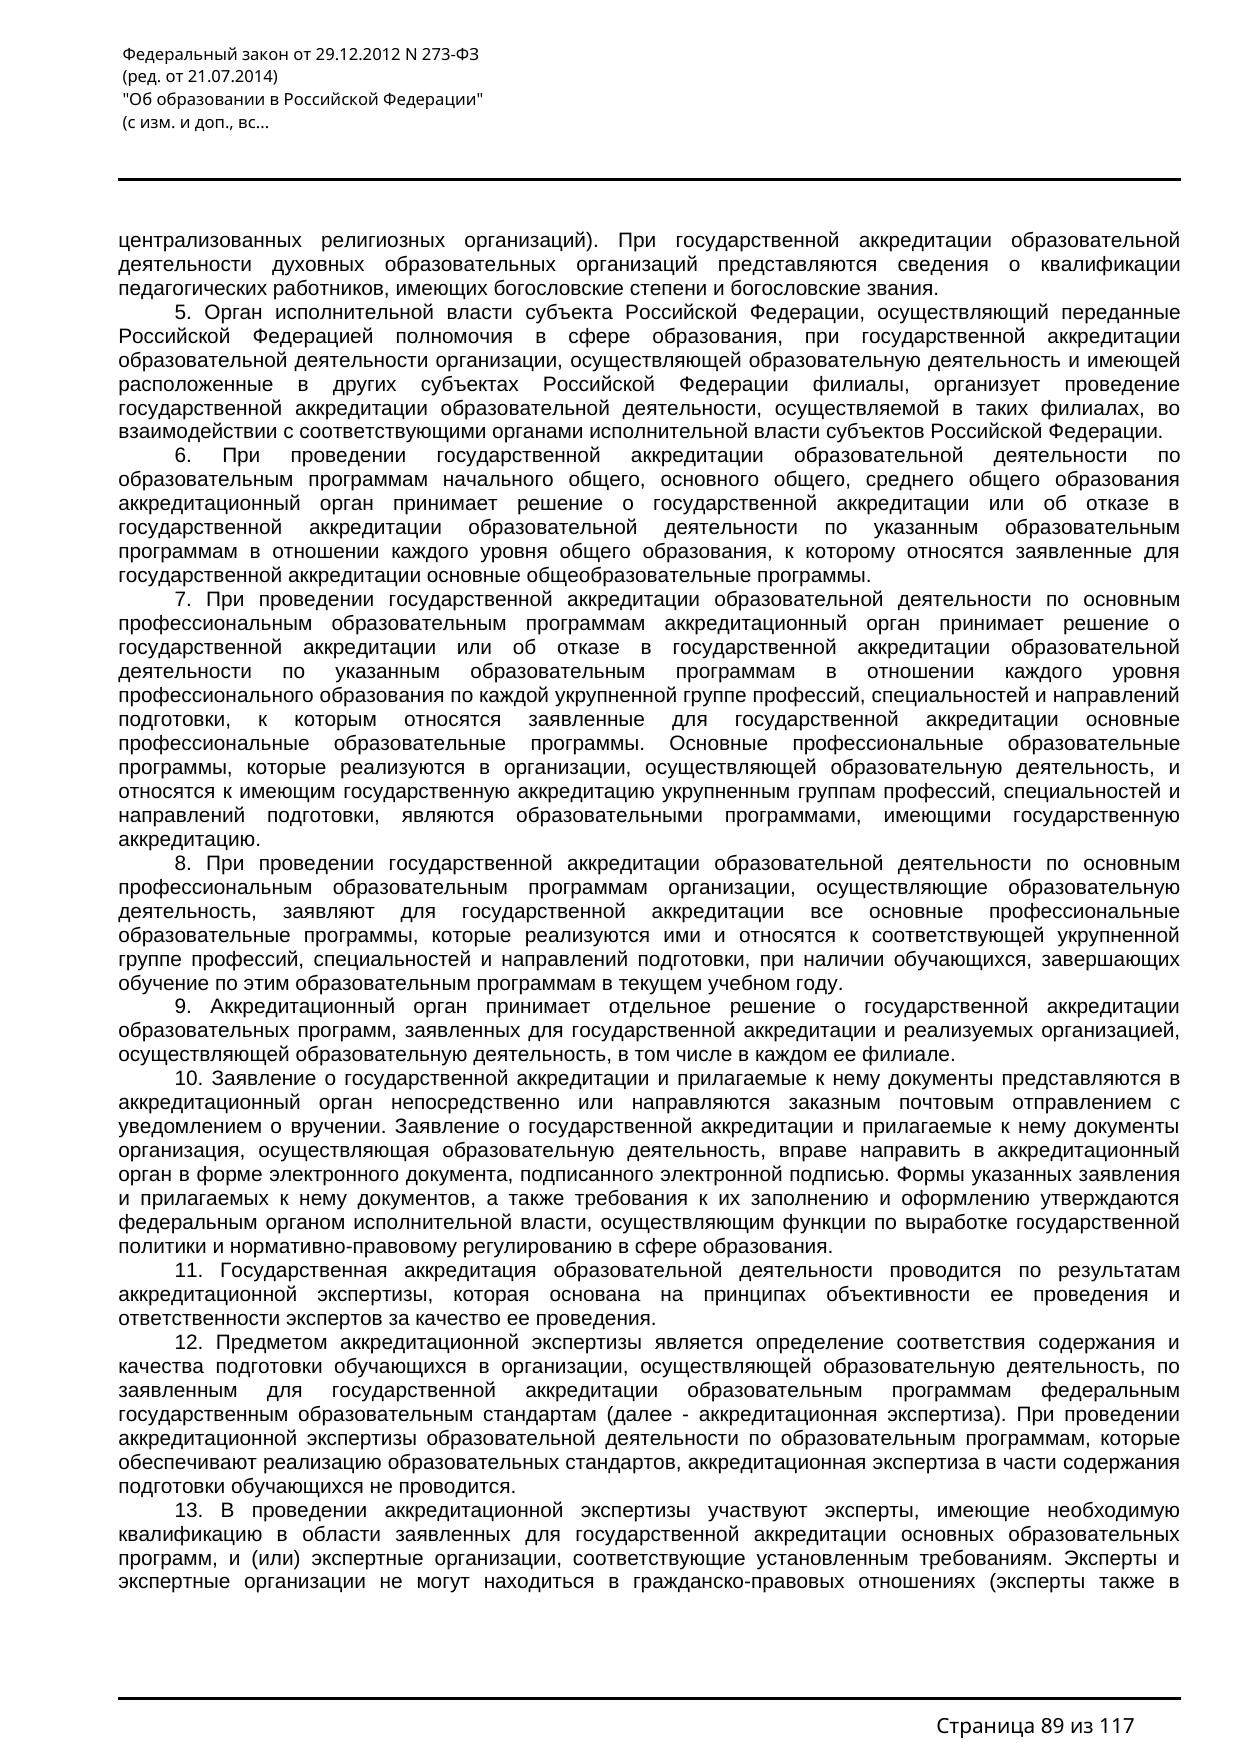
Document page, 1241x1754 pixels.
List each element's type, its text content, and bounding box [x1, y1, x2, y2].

text 6. При проведении государственной аккредитации образовательной деятельности по образовательным программам начального общего, основного общего, среднего общего образования аккредитационный орган принимает решение о государственной аккредитации или об отказе в государственной аккредитации образовательной деятельности по указанным образовательным программам в отношении каждого уровня общего образования, к которому относятся заявленные для государственной аккредитации основные общеобразовательные программы. [118, 443, 1181, 587]
text 7. При проведении государственной аккредитации образовательной деятельности по основным профессиональным образовательным программам аккредитационный орган принимает решение о государственной аккредитации или об отказе в государственной аккредитации образовательной деятельности по указанным образовательным программам в отношении каждого уровня профессионального образования по каждой укрупненной группе профессий, специальностей и направлений подготовки, к которым относятся заявленные для государственной аккредитации основные профессиональные образовательные программы. Основные профессиональные образовательные программы, которые реализуются в организации, осуществляющей образовательную деятельность, и относятся к имеющим государственную аккредитацию укрупненным группам профессий, специальностей и направлений подготовки, являются образовательными программами, имеющими государственную аккредитацию. [118, 587, 1181, 851]
text 11. Государственная аккредитация образовательной деятельности проводится по результатам аккредитационной экспертизы, которая основана на принципах объективности ее проведения и ответственности экспертов за качество ее проведения. [118, 1258, 1181, 1330]
text 9. Аккредитационный орган принимает отдельное решение о государственной аккредитации образовательных программ, заявленных для государственной аккредитации и реализуемых организацией, осуществляющей образовательную деятельность, в том числе в каждом ее филиале. [118, 994, 1181, 1066]
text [118, 1497, 1181, 1593]
text 5. Орган исполнительной власти субъекта Российской Федерации, осуществляющий переданные Российской Федерацией полномочия в сфере образования, при государственной аккредитации образовательной деятельности организации, осуществляющей образовательную деятельность и имеющей расположенные в других субъектах Российской Федерации филиалы, организует проведение государственной аккредитации образовательной деятельности, осуществляемой в таких филиалах, во взаимодействии с соответствующими органами исполнительной власти субъектов Российской Федерации. [118, 299, 1181, 443]
text 10. Заявление о государственной аккредитации и прилагаемые к нему документы представляются в аккредитационный орган непосредственно или направляются заказным почтовым отправлением с уведомлением о вручении. Заявление о государственной аккредитации и прилагаемые к нему документы организация, осуществляющая образовательную деятельность, вправе направить в аккредитационный орган в форме электронного документа, подписанного электронной подписью. Формы указанных заявления и прилагаемых к нему документов, а также требования к их заполнению и оформлению утверждаются федеральным органом исполнительной власти, осуществляющим функции по выработке государственной политики и нормативно-правовому регулированию в сфере образования. [118, 1066, 1181, 1258]
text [118, 228, 1181, 299]
text 12. Предметом аккредитационной экспертизы является определение соответствия содержания и качества подготовки обучающихся в организации, осуществляющей образовательную деятельность, по заявленным для государственной аккредитации образовательным программам федеральным государственным образовательным стандартам (далее - аккредитационная экспертиза). При проведении аккредитационной экспертизы образовательной деятельности по образовательным программам, которые обеспечивают реализацию образовательных стандартов, аккредитационная экспертиза в части содержания подготовки обучающихся не проводится. [118, 1330, 1181, 1497]
text 8. При проведении государственной аккредитации образовательной деятельности по основным профессиональным образовательным программам организации, осуществляющие образовательную деятельность, заявляют для государственной аккредитации все основные профессиональные образовательные программы, которые реализуются ими и относятся к соответствующей укрупненной группе профессий, специальностей и направлений подготовки, при наличии обучающихся, завершающих обучение по этим образовательным программам в текущем учебном году. [118, 851, 1181, 994]
